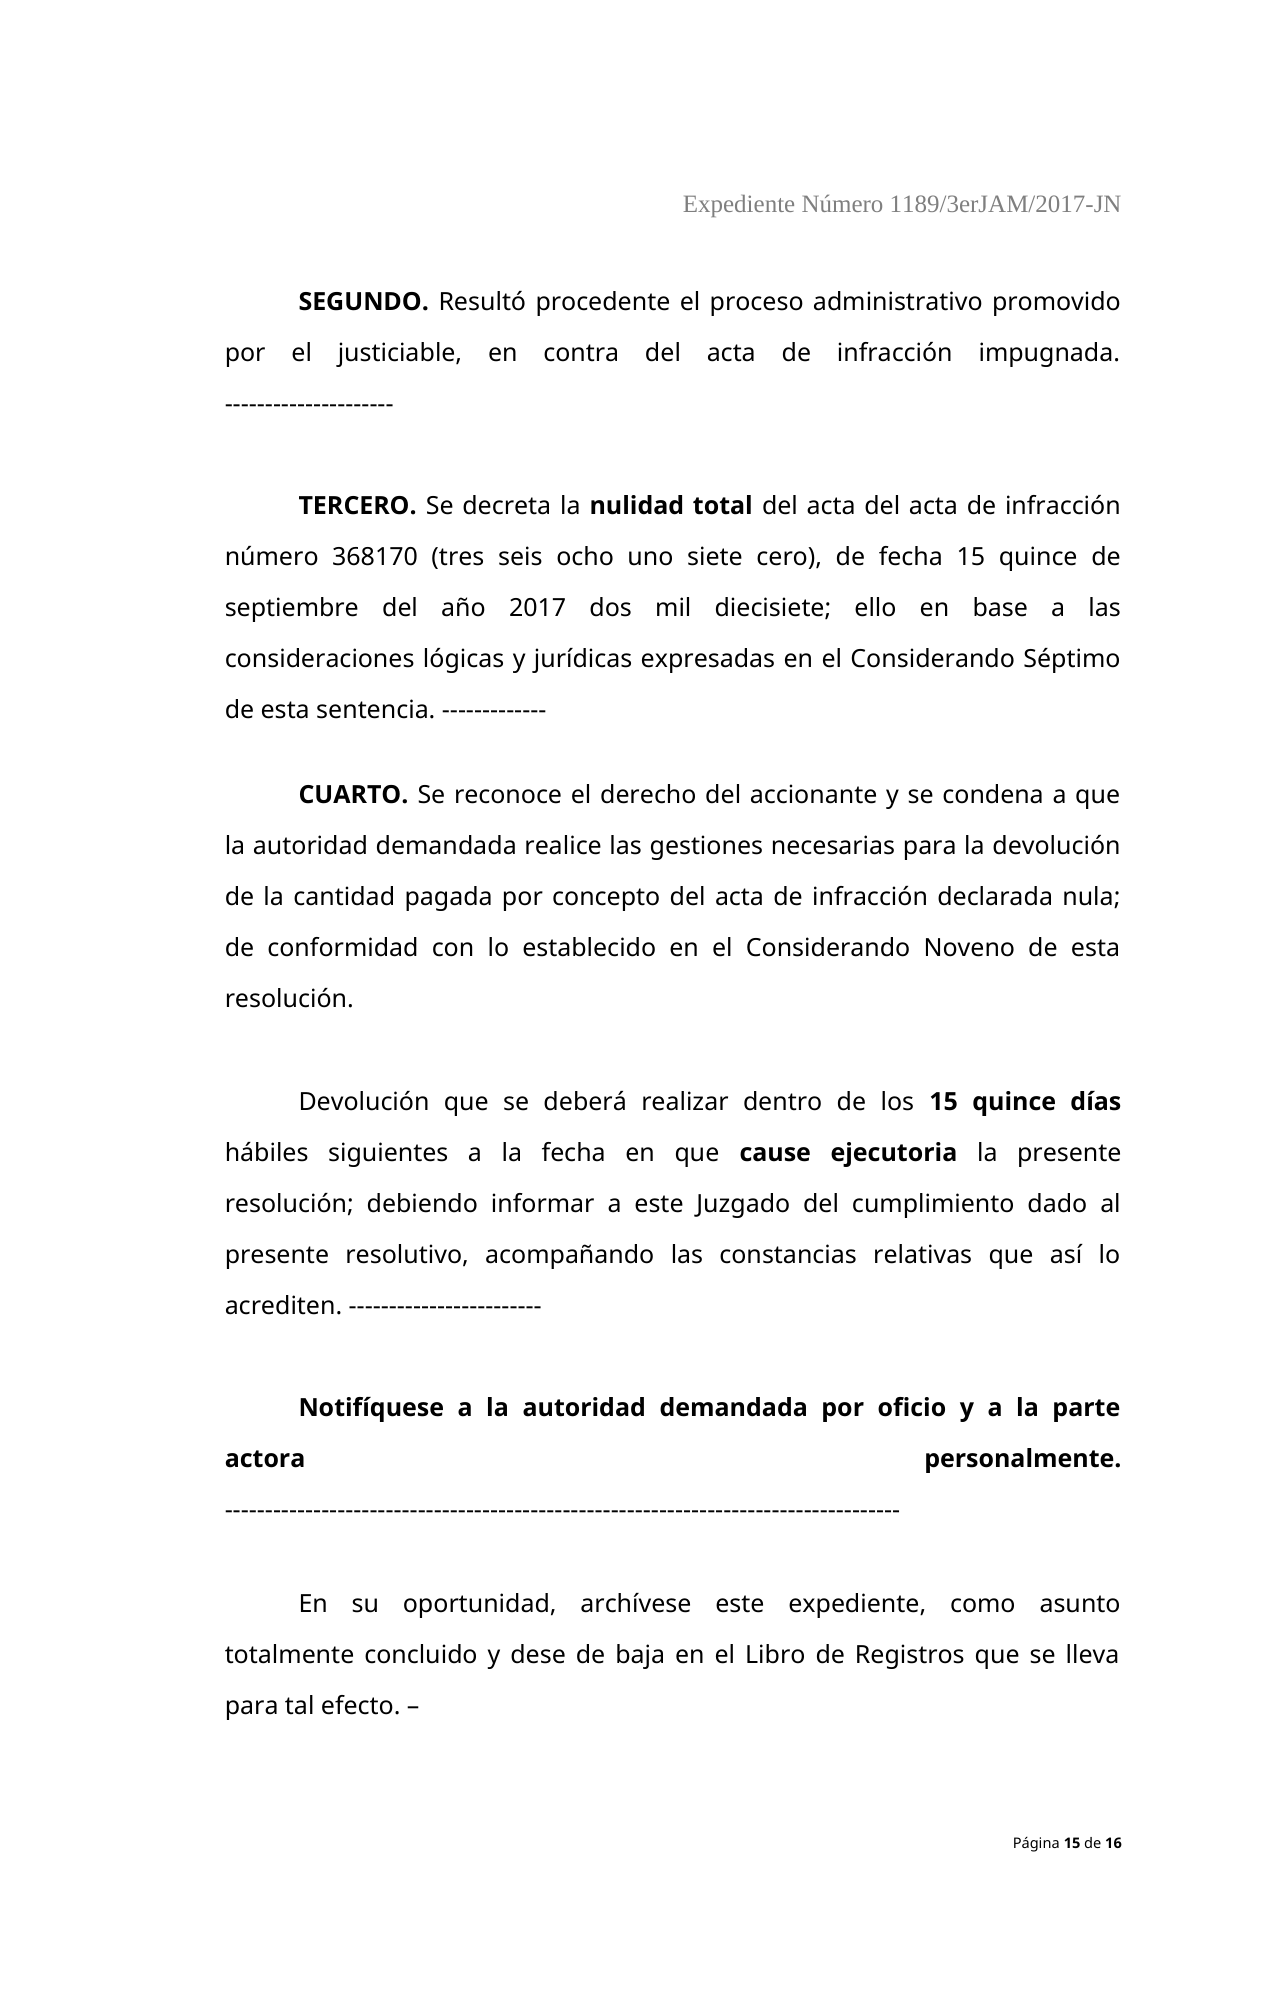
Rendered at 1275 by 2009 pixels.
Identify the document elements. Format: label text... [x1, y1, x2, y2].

text Notifíquese a la autoridad demandada por oficio y a la parte actora personalmente. ------------------------------------------------------------------------------------ [224, 1389, 1121, 1526]
text En su oportunidad, archívese este expediente, como asunto totalmente concluido y dese de baja en el Libro de Registros que se lleva para tal efecto. – [224, 1585, 1121, 1721]
text CUARTO. Se reconoce el derecho del accionante y se condena a que la autoridad demandada realice las gestiones necesarias para la devolución de la cantidad pagada por concepto del acta de infracción declarada nula; de conformidad con lo establecido en el Considerando Noveno de esta resolución. [224, 777, 1121, 1015]
text Devolución que se deberá realizar dentro de los 15 quince días hábiles siguientes a la fecha en que cause ejecutoria la presente resolución; debiendo informar a este Juzgado del cumplimiento dado al presente resolutivo, acompañando las constancias relativas que así lo acrediten. ------------------------ [224, 1083, 1121, 1321]
text SEGUNDO. Resultó procedente el proceso administrativo promovido por el justiciable, en contra del acta de infracción impugnada. --------------------- [224, 283, 1121, 420]
text TERCERO. Se decreta la nulidad total del acta del acta de infracción número 368170 (tres seis ocho uno siete cero), de fecha 15 quince de septiembre del año 2017 dos mil diecisiete; ello en base a las consideraciones lógicas y jurídicas expresadas en el Considerando Séptimo de esta sentencia. ------------- [224, 488, 1121, 726]
